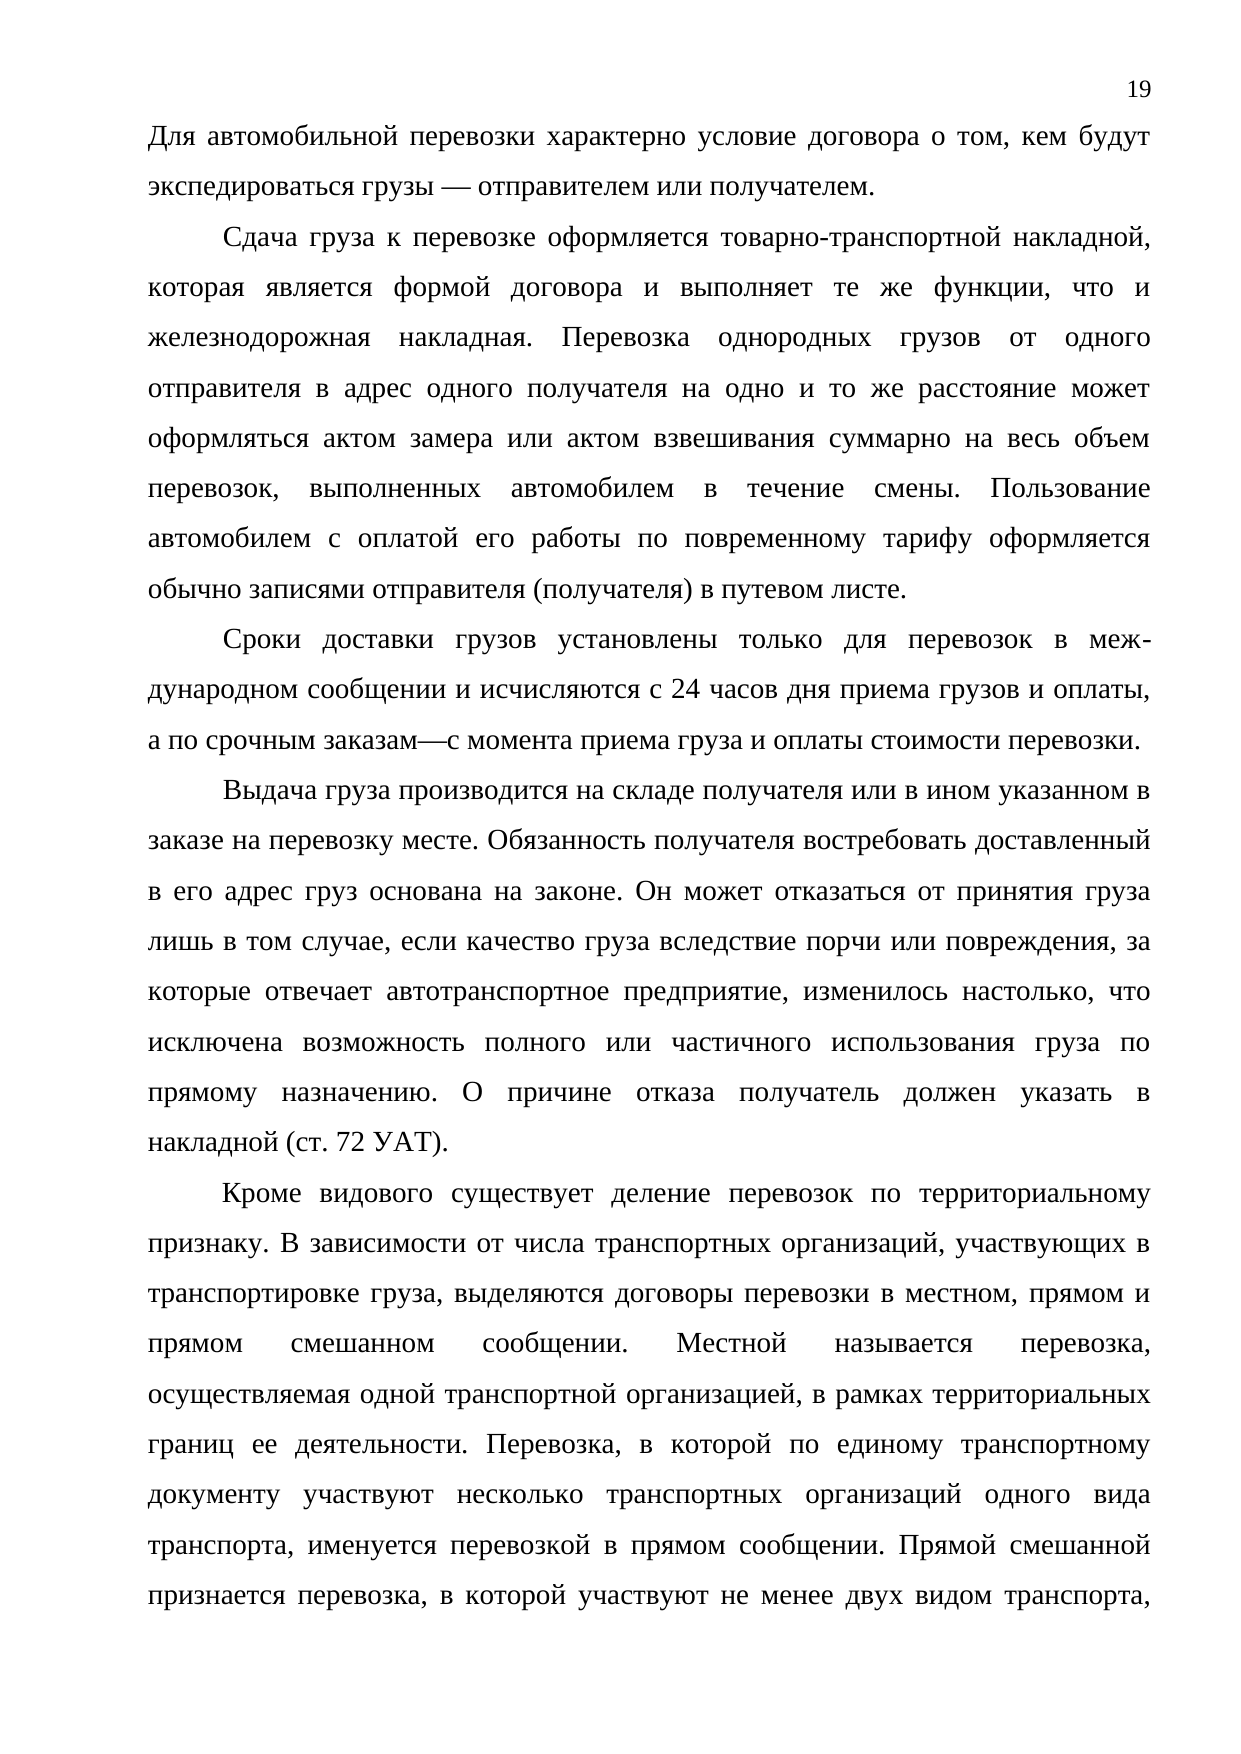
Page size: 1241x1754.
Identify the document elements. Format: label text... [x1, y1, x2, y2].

text Сроки доставки грузов установлены только для перевозок в международном сообщении и исчисляются с 24 часов дня приема грузов и оплаты, а по срочным заказам—с момента приема груза и оплаты стоимости перевозки. [148, 621, 1152, 755]
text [148, 1175, 1152, 1611]
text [148, 118, 1152, 202]
text Выдача груза производится на складе получателя или в ином указанном в заказе на перевозку месте. Обязанность получателя востребовать доставленный в его адрес груз основана на законе. Он может отказаться от принятия груза лишь в том случае, если качество груза вследствие порчи или повреждения, за которые отвечает автотранспортное предприятие, изменилось настолько, что исключена возможность полного или частичного использования груза по прямому назначению. О причине отказа получатель должен указать в накладной (ст. 72 УАТ). [148, 772, 1152, 1158]
text Сдача груза к перевозке оформляется товарно-транспортной накладной, которая является формой договора и выполняет те же функции, что и железнодорожная накладная. Перевозка однородных грузов от одного отправителя в адрес одного получателя на одно и то же расстояние может оформляться актом замера или актом взвешивания суммарно на весь объем перевозок, выполненных автомобилем в течение смены. Пользование автомобилем с оплатой его работы по повременному тарифу оформляется обычно записями отправителя (получателя) в путевом листе. [148, 219, 1152, 604]
